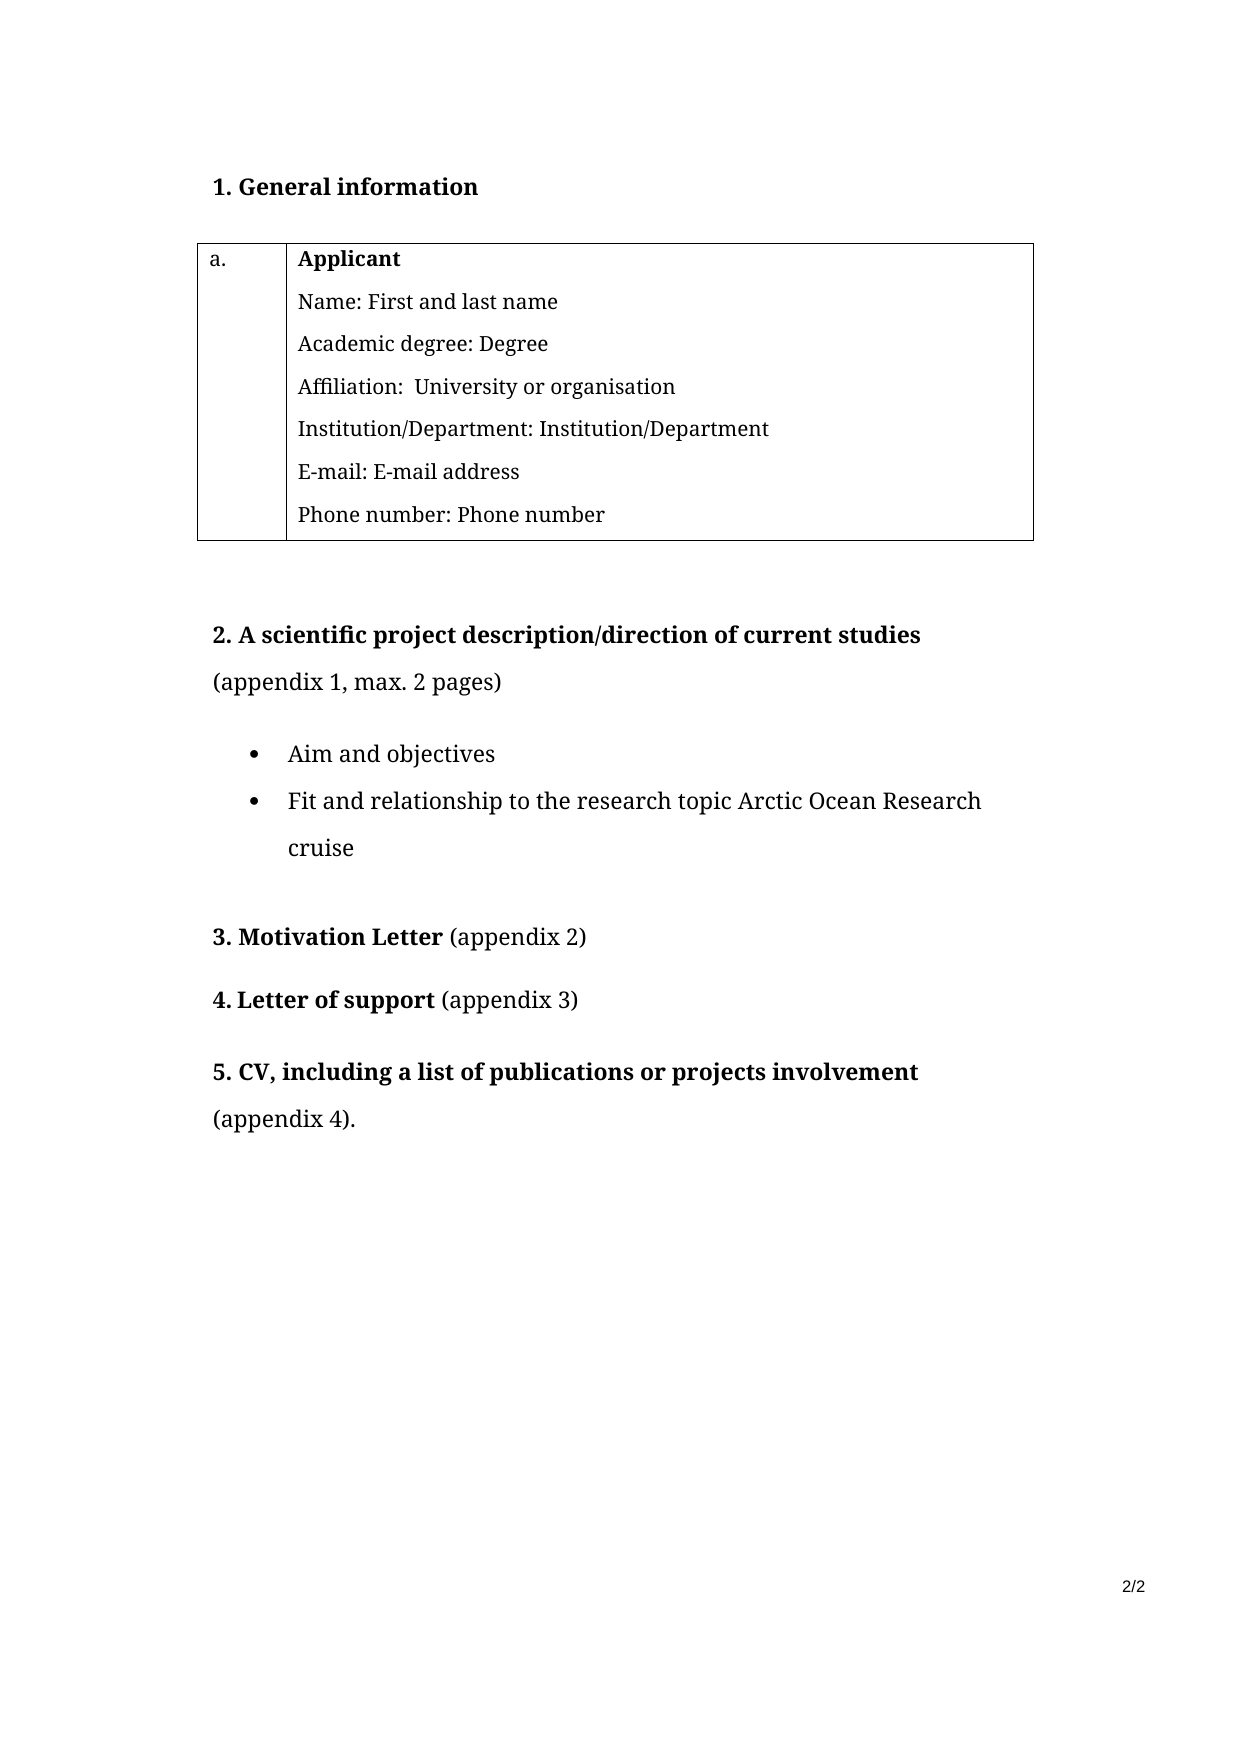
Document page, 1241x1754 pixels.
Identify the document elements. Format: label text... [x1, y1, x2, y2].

text 5. CV, including a list of publications or projects involvement (appendix 4). [213, 1056, 1034, 1134]
text 1. General information [213, 171, 1034, 202]
list Fit and relationship to the research topic Arctic Ocean Research cruise [250, 785, 1034, 863]
list Aim and objectives [250, 738, 1034, 769]
text 2. A scientific project description/direction of current studies (appendix 1, max. 2 pages) [213, 619, 1034, 697]
table_header Applicant Name: Academic degree: Affiliation: Institution/Department: E-mail: Phone number: [287, 244, 1033, 540]
table_header a. [198, 244, 286, 540]
text 4. Letter of support (appendix 3) [213, 984, 1034, 1015]
text 3. Motivation Letter (appendix 2) [213, 921, 1034, 953]
